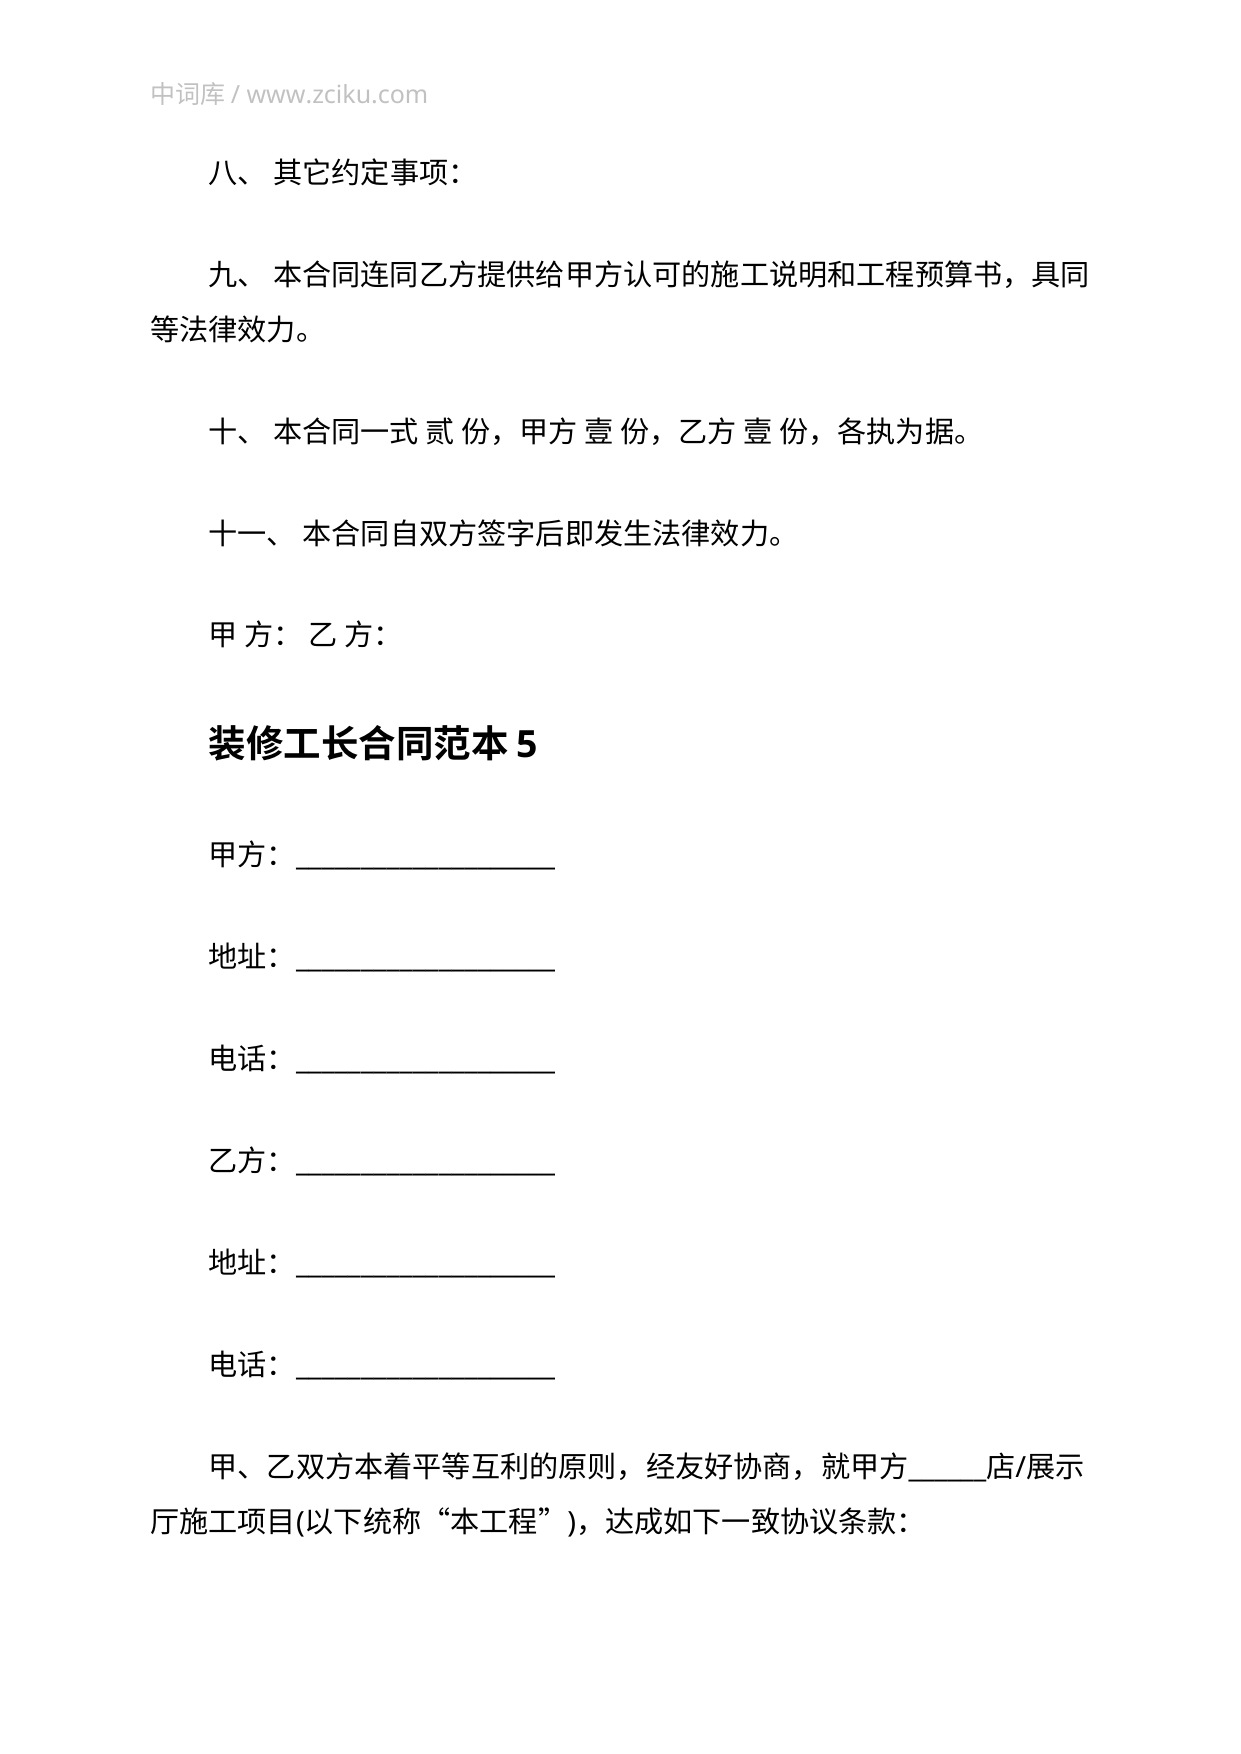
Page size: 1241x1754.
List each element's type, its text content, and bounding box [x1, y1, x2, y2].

text 十一、 本合同自双方签字后即发生法律效力。 [150, 510, 1090, 552]
text 乙方：____________________ [150, 1137, 1090, 1180]
text 十、 本合同一式 贰 份，甲方 壹 份，乙方 壹 份，各执为据。 [150, 408, 1090, 451]
text 电话：____________________ [150, 1341, 1090, 1384]
text 地址：____________________ [150, 1239, 1090, 1282]
text 甲 方： 乙 方： [150, 612, 1090, 654]
text 八、 其它约定事项： [150, 150, 1090, 192]
text 甲方：____________________ [150, 831, 1090, 874]
text 地址：____________________ [150, 933, 1090, 976]
text 甲、乙双方本着平等互利的原则，经友好协商，就甲方______店/展示厅施工项目(以下统称“本工程”)，达成如下一致协议条款： [150, 1443, 1090, 1541]
text 电话：____________________ [150, 1035, 1090, 1078]
text 装修工长合同范本5 [150, 714, 1090, 768]
text 九、 本合同连同乙方提供给甲方认可的施工说明和工程预算书，具同等法律效力。 [150, 252, 1090, 349]
